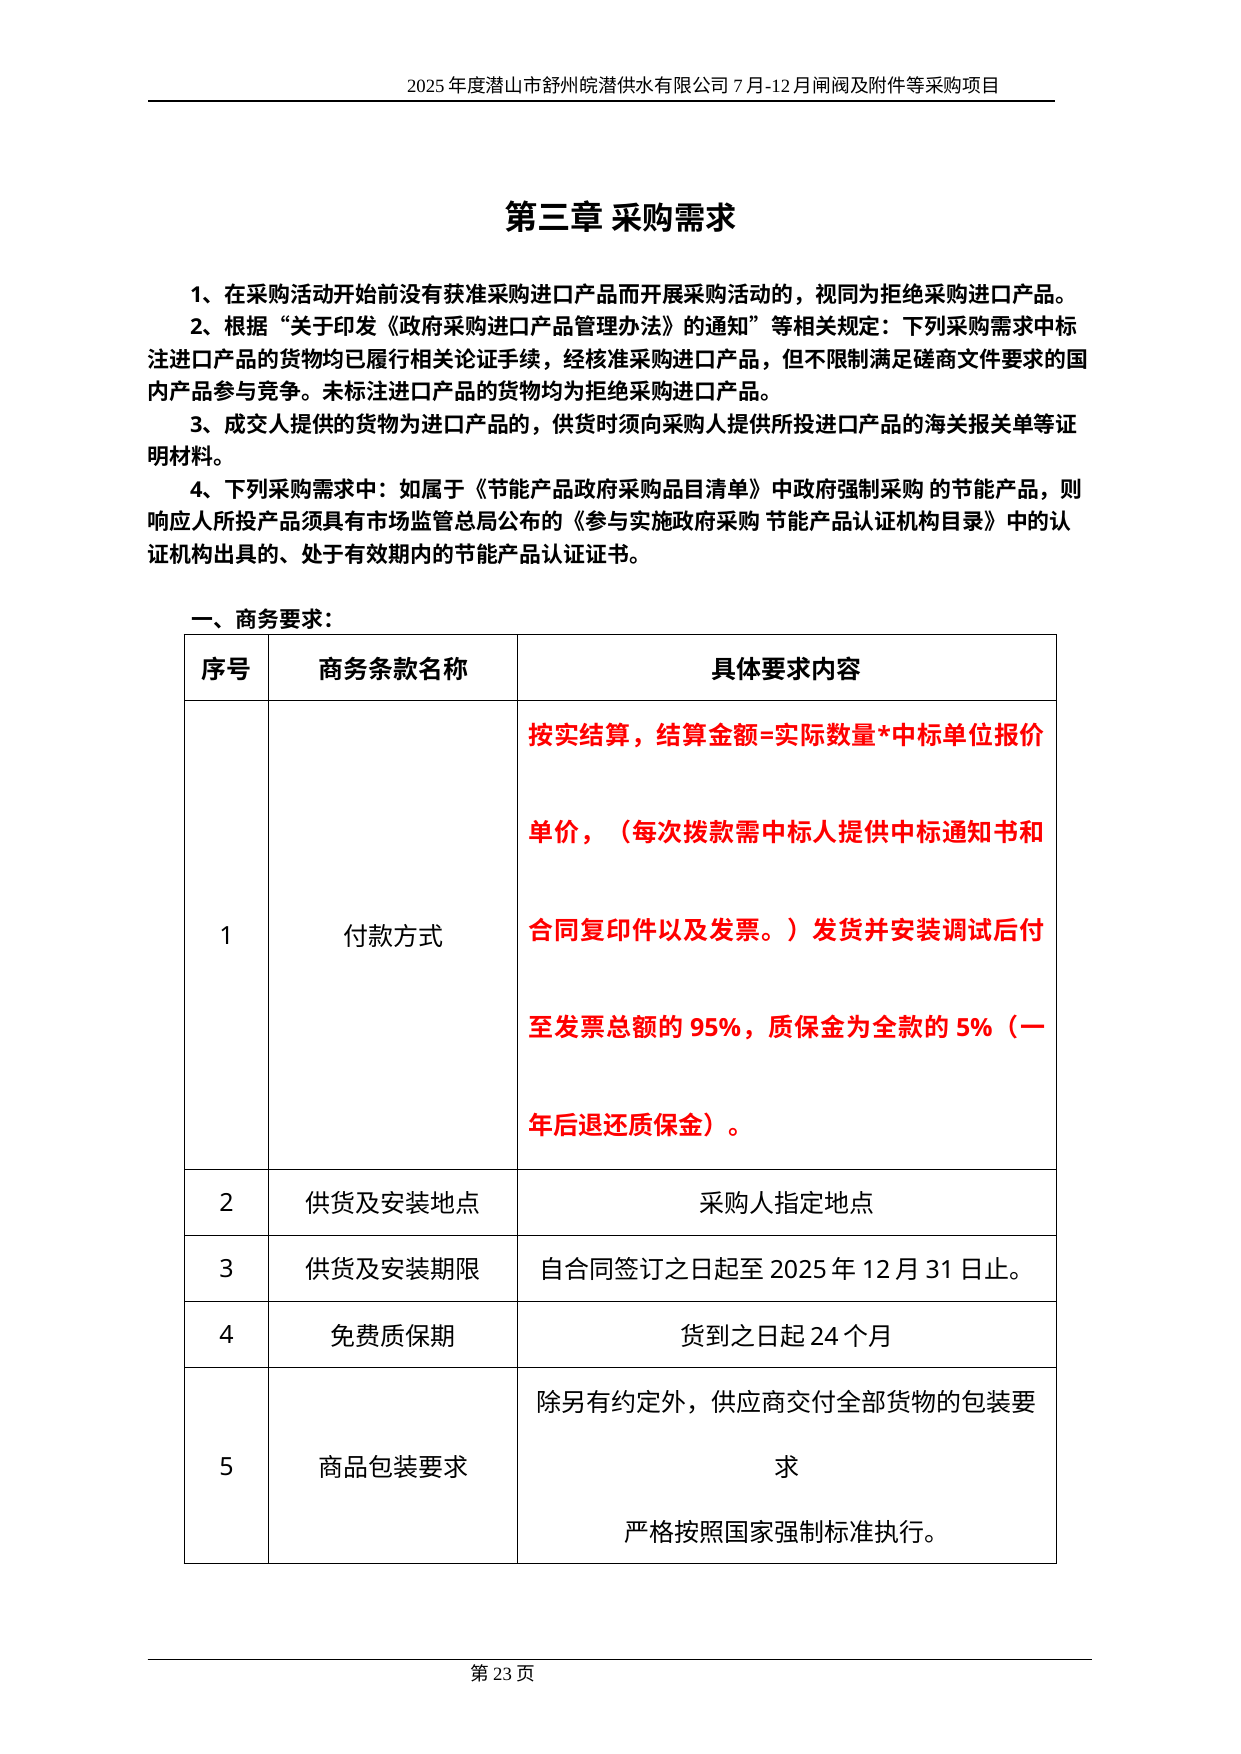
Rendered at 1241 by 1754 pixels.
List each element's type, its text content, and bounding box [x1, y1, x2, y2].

table_cell 1 [185, 701, 268, 1168]
table_cell 5 [185, 1368, 268, 1563]
text 第三章 采购需求 [148, 182, 1092, 247]
table_header 具体要求内容 [518, 635, 1056, 700]
table_header 序号 [185, 635, 268, 700]
table_cell 货到之日起24个月 [518, 1302, 1056, 1367]
table_cell 按实结算，结算金额=实际数量*中标单位报价单价，（每次拨款需中标人提供中标通知书和合同复印件以及发票。）发货并安装调试后付至发票总额的95%，质保金为全款的5%（一年后退还质保金）。 [518, 701, 1056, 1168]
table_cell 4 [185, 1302, 268, 1367]
table_cell 采购人指定地点 [518, 1170, 1056, 1234]
table_cell 付款方式 [269, 701, 517, 1168]
table_cell 免费质保期 [269, 1302, 517, 1367]
table_cell 除另有约定外，供应商交付全部货物的包装要求 严格按照国家强制标准执行。 [518, 1368, 1056, 1563]
text 一、商务要求： [148, 601, 1092, 634]
table_cell 供货及安装地点 [269, 1170, 517, 1234]
text 4、下列采购需求中：如属于《节能产品政府采购品目清单》中政府强制采购 的节能产品，则响应人所投产品须具有市场监管总局公布的《参与实施政府采购 节能产品认证机构目录》中的认证机构出具的、处于有效期内的节能产品认证证书。 [148, 471, 1092, 569]
table_cell 供货及安装期限 [269, 1236, 517, 1301]
table_cell 商品包装要求 [269, 1368, 517, 1563]
table_cell 自合同签订之日起至2025年12月31日止。 [518, 1236, 1056, 1301]
text 1、在采购活动开始前没有获准采购进口产品而开展采购活动的，视同为拒绝采购进口产品。 [148, 276, 1092, 309]
text 3、成交人提供的货物为进口产品的，供货时须向采购人提供所投进口产品的海关报关单等证明材料。 [148, 406, 1092, 471]
table_cell 3 [185, 1236, 268, 1301]
table_cell 2 [185, 1170, 268, 1234]
text 2、根据“关于印发《政府采购进口产品管理办法》的通知”等相关规定：下列采购需求中标注进口产品的货物均已履行相关论证手续，经核准采购进口产品，但不限制满足磋商文件要求的国内产品参与竞争。未标注进口产品的货物均为拒绝采购进口产品。 [148, 309, 1092, 406]
table_header 商务条款名称 [269, 635, 517, 700]
